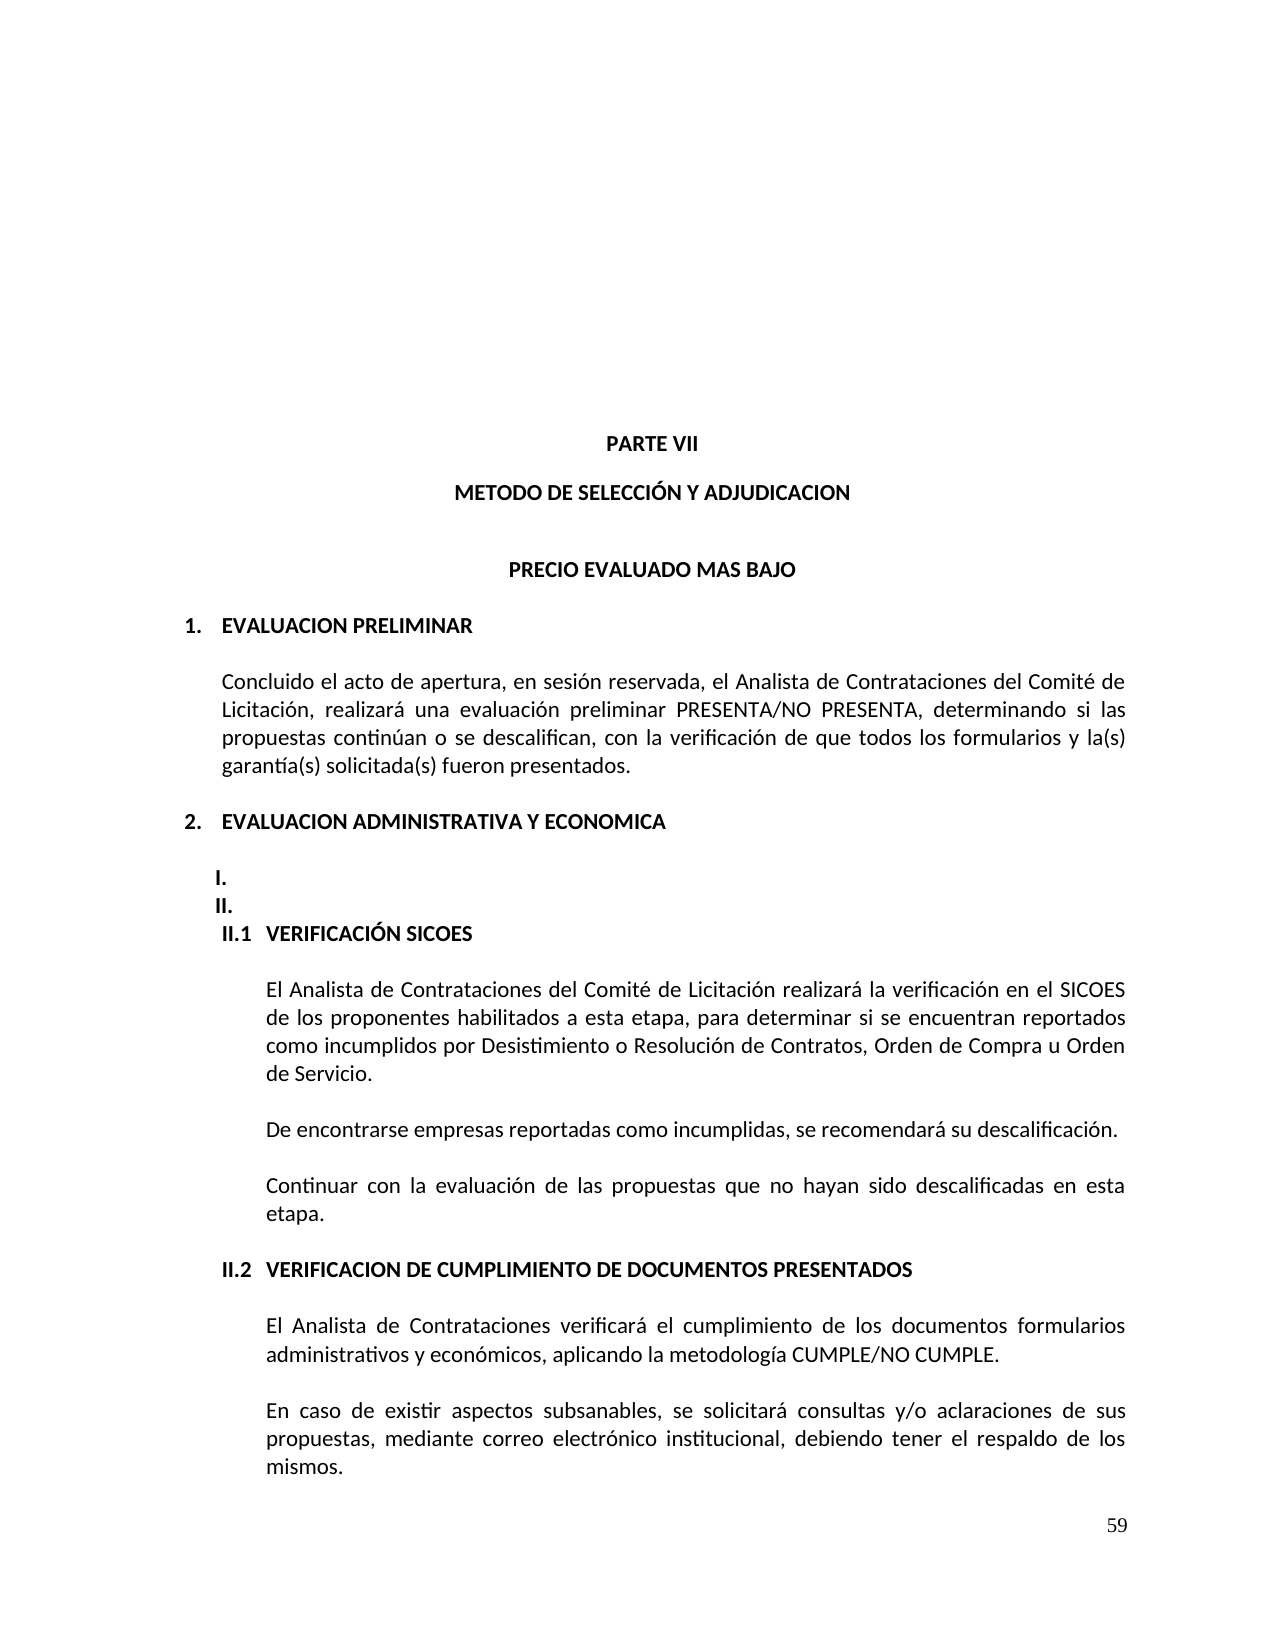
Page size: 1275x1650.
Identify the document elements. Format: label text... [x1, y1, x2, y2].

text PARTE VII [177, 429, 1127, 457]
list EVALUACION PRELIMINAR [184, 611, 1127, 639]
list EVALUACION ADMINISTRATIVA Y ECONOMICA [184, 807, 1127, 835]
text El Analista de Contrataciones del Comité de Licitación realizará la verificación en el SICOES de los proponentes habilitados a esta etapa, para determinar si se encuentran reportados como incumplidos por Desistimiento o Resolución de Contratos, Orden de Compra u Orden de Servicio. [266, 975, 1127, 1087]
text El Analista de Contrataciones verificará el cumplimiento de los documentos formularios administrativos y económicos, aplicando la metodología CUMPLE/NO CUMPLE. [266, 1312, 1127, 1368]
list VERIFICACION DE CUMPLIMIENTO DE DOCUMENTOS PRESENTADOS [222, 1256, 1127, 1284]
text Continuar con la evaluación de las propuestas que no hayan sido descalificadas en esta etapa. [266, 1172, 1127, 1228]
text En caso de existir aspectos subsanables, se solicitará consultas y/o aclaraciones de sus propuestas, mediante correo electrónico institucional, debiendo tener el respaldo de los mismos. [266, 1396, 1127, 1480]
text De encontrarse empresas reportadas como incumplidas, se recomendará su descalificación. [266, 1116, 1127, 1143]
text PRECIO EVALUADO MAS BAJO [177, 555, 1127, 583]
text Concluido el acto de apertura, en sesión reservada, el Analista de Contrataciones del Comité de Licitación, realizará una evaluación preliminar PRESENTA/NO PRESENTA, determinando si las propuestas continúan o se descalifican, con la verificación de que todos los formularios y la(s) garantía(s) solicitada(s) fueron presentados. [222, 667, 1127, 779]
list VERIFICACIÓN SICOES [222, 919, 1127, 947]
text METODO DE SELECCIÓN Y ADJUDICACION [177, 478, 1127, 506]
